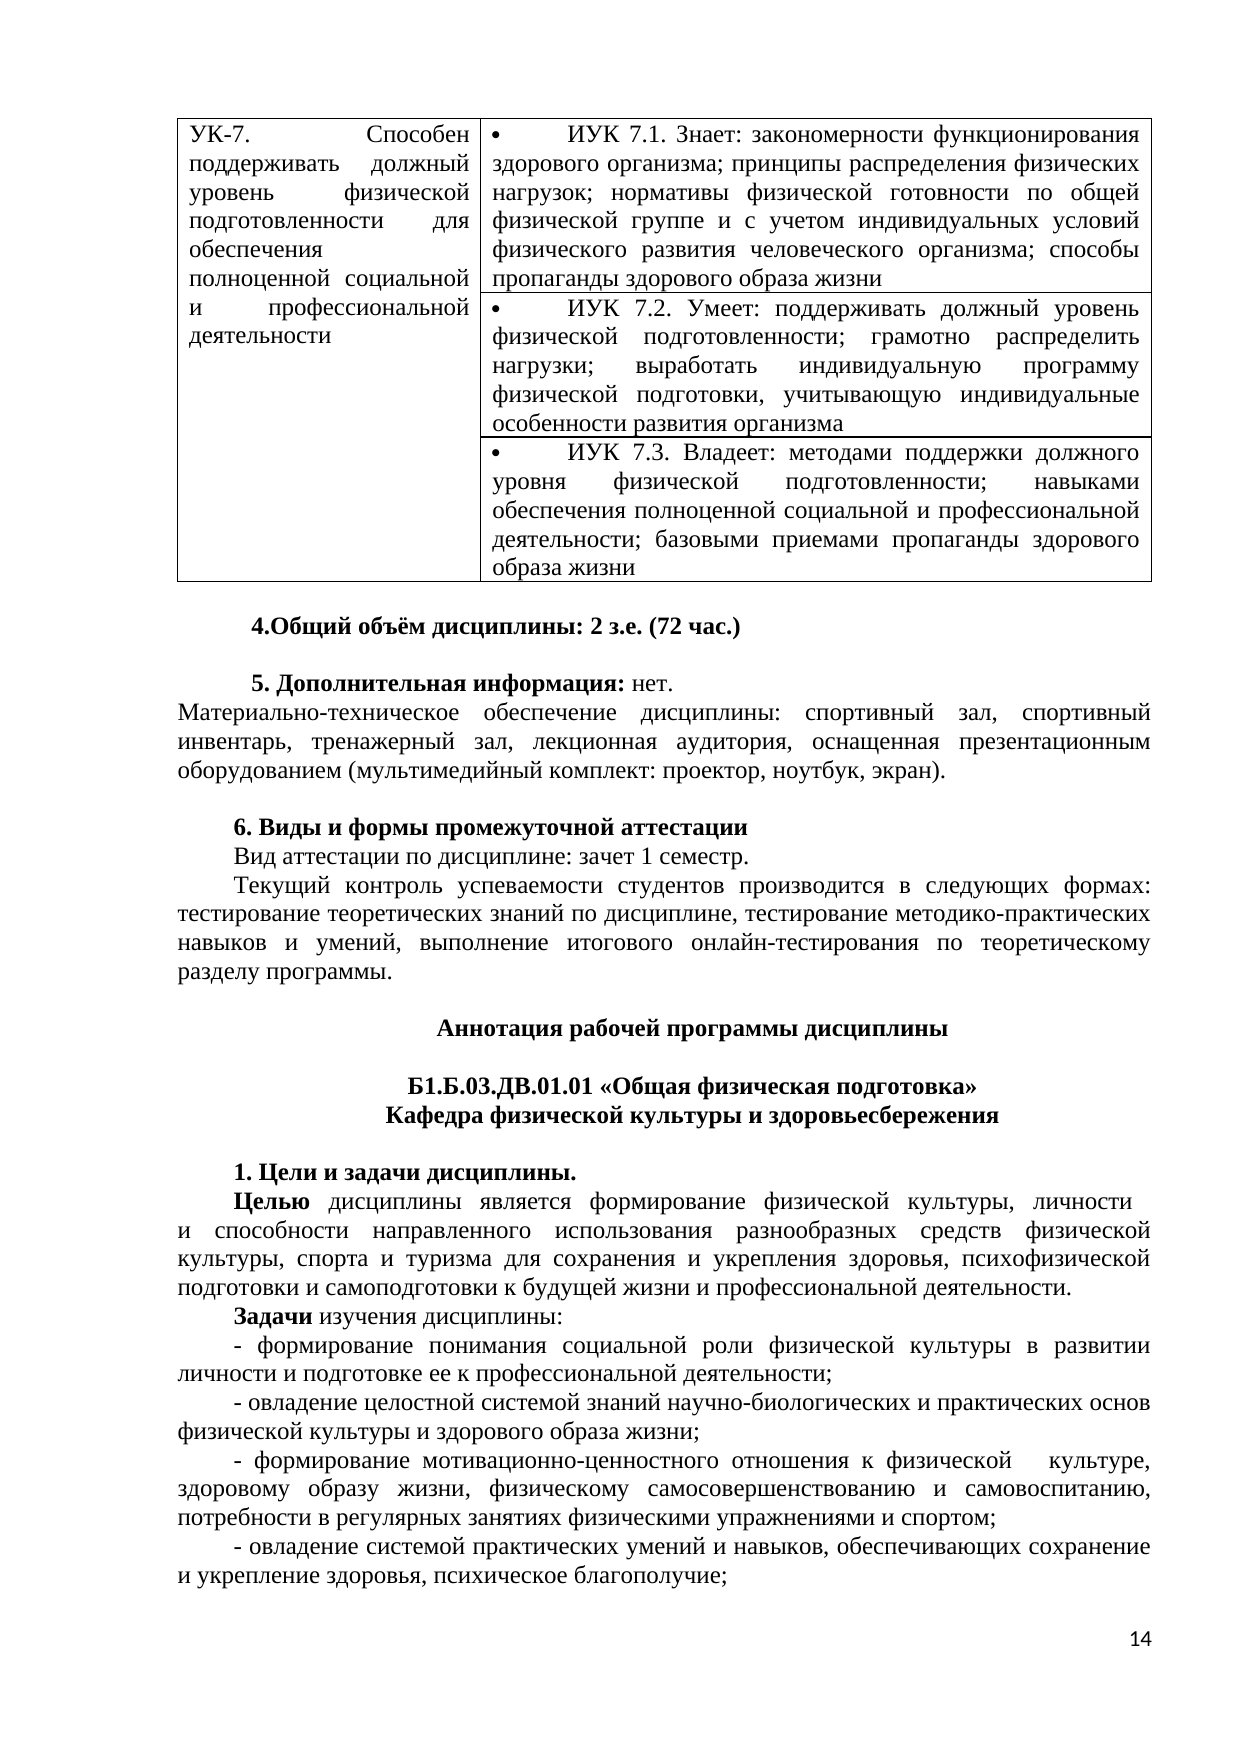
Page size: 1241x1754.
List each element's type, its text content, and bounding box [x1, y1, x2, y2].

text Кафедра физической культуры и здоровьесбережения [177, 1100, 1152, 1128]
table_cell ИУК 7.2. Умеет: поддерживать должный уровень физической подготовленности; грамотно распределить нагрузки; выработать индивидуальную программу физической подготовки, учитывающую индивидуальные особенности развития организма [481, 293, 1151, 436]
text Задачи изучения дисциплины: [177, 1301, 1152, 1330]
text Текущий контроль успеваемости студентов производится в следующих формах: тестирование теоретических знаний по дисциплине, тестирование методико-практических навыков и умений, выполнение итогового онлайн-тестирования по теоретическому разделу программы. [177, 870, 1152, 985]
text - формирование понимания социальной роли физической культуры в развитии личности и подготовке ее к профессиональной деятельности; [177, 1330, 1152, 1387]
text 1. Цели и задачи дисциплины. [177, 1157, 1152, 1186]
text Материально-техническое обеспечение дисциплины: спортивный зал, спортивный инвентарь, тренажерный зал, лекционная аудитория, оснащенная презентационным оборудованием (мультимедийный комплект: проектор, ноутбук, экран). [177, 697, 1152, 783]
text Б1.Б.03.ДВ.01.01 «Общая физическая подготовка» [177, 1071, 1152, 1100]
text 6. Виды и формы промежуточной аттестации [177, 812, 1152, 841]
text 5. Дополнительная информация: нет. [177, 668, 1152, 697]
text - овладение целостной системой знаний научно-биологических и практических основ физической культуры и здорового образа жизни; [177, 1387, 1152, 1445]
text 4.Общий объём дисциплины: 2 з.е. (72 час.) [177, 611, 1152, 640]
text - овладение системой практических умений и навыков, обеспечивающих сохранение и укрепление здоровья, психическое благополучие; [177, 1531, 1152, 1588]
text - формирование мотивационно-ценностного отношения к физической культуре, здоровому образу жизни, физическому самосовершенствованию и самовоспитанию, потребности в регулярных занятиях физическими упражнениями и спортом; [177, 1445, 1152, 1531]
text Вид аттестации по дисциплине: зачет 1 семестр. [177, 841, 1152, 870]
text Целью дисциплины является формирование физической культуры, личности и способности направленного использования разнообразных средств физической культуры, спорта и туризма для сохранения и укрепления здоровья, психофизической подготовки и самоподготовки к будущей жизни и профессиональной деятельности. [177, 1186, 1152, 1301]
table_cell УК-7. Способен поддерживать должный уровень физической подготовленности для обеспечения полноценной социальной и профессиональной деятельности [178, 119, 480, 581]
table_cell ИУК 7.1. Знает: закономерности функционирования здорового организма; принципы распределения физических нагрузок; нормативы физической готовности по общей физической группе и с учетом индивидуальных условий физического развития человеческого организма; способы пропаганды здорового образа жизни [481, 119, 1151, 292]
text Аннотация рабочей программы дисциплины [177, 1013, 1152, 1042]
table_cell ИУК 7.3. Владеет: методами поддержки должного уровня физической подготовленности; навыками обеспечения полноценной социальной и профессиональной деятельности; базовыми приемами пропаганды здорового образа жизни [481, 438, 1151, 581]
